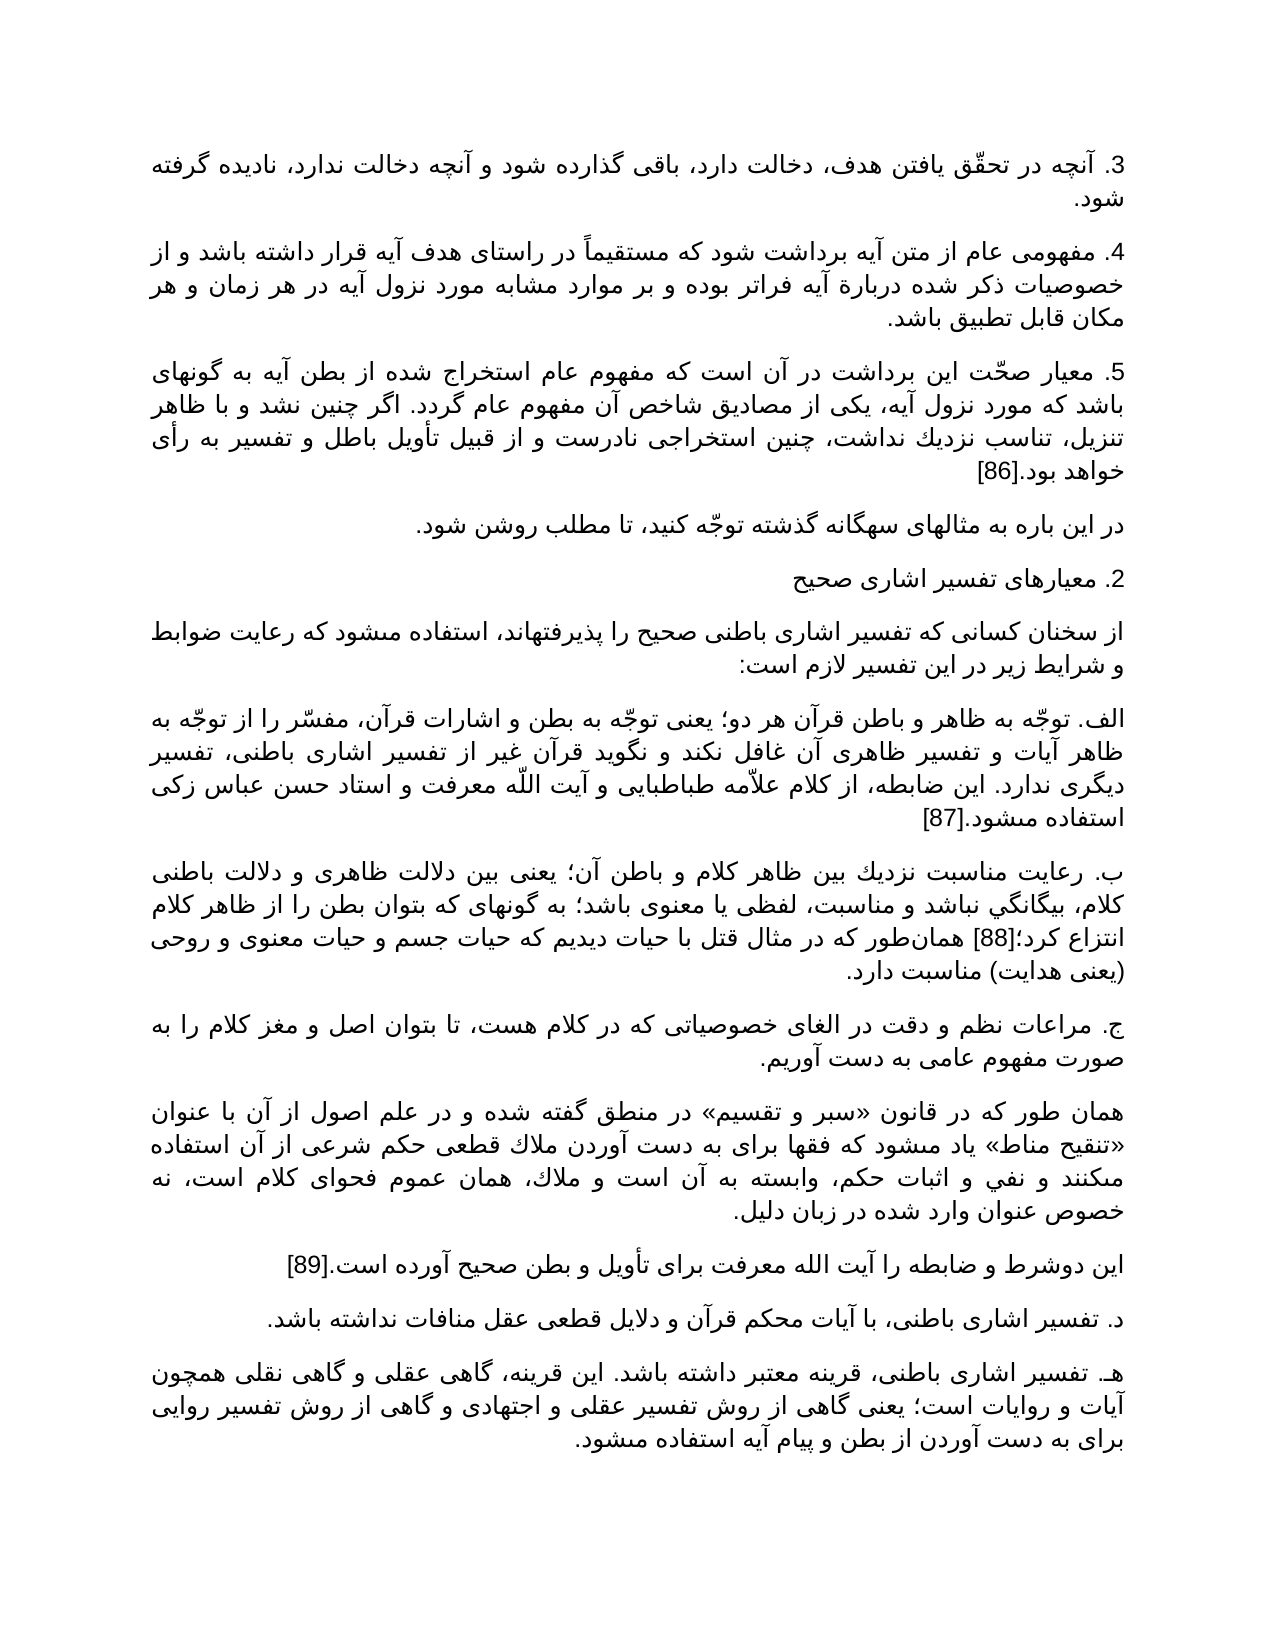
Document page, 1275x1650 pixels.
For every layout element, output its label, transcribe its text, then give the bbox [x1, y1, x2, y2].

text هـ. تفسير اشارى باطنى، قرينه‏ معتبر داشته باشد. اين قرينه، گاهى عقلى و گاهى نقلى همچون آيات و روايات است؛ يعنى گاهى از روش تفسير عقلى و اجتهادى و گاهى از روش تفسير روايى براى به دست آوردن از بطن و پيام آيه استفاده مى‏شود. [150, 1358, 1125, 1452]
text ج. مراعات نظم و دقت در الغاى خصوصياتى كه در كلام هست، تا بتوان اصل و مغز كلام را به صورت مفهوم عامى به دست آوريم. [150, 1010, 1125, 1072]
text در اين باره به مثال‏هاى سه‏گانه گذشته توجّه كنيد، تا مطلب روشن شود. [150, 510, 1125, 538]
text د. تفسير اشارى باطنى، با آيات محكم قرآن و دلايل قطعى عقل منافات نداشته باشد. [150, 1304, 1125, 1332]
text از سخنان كسانى كه تفسير اشارى باطنى صحيح را پذيرفته‏اند، استفاده مى‏شود كه رعايت ضوابط و شرايط زير در اين تفسير لازم است: [150, 617, 1125, 679]
text 2. معيارهاى تفسير اشارى صحيح [150, 563, 1125, 592]
text الف. توجّه به ظاهر و باطن قرآن هر دو؛ يعنى توجّه به بطن و اشارات قرآن، مفسّر را از توجّه به ظاهر آيات و تفسير ظاهرى آن غافل نكند و نگويد قرآن غير از تفسير اشارى باطنى، تفسير ديگرى ندارد. اين ضابطه، از كلام علاّمه‏ طباطبايى و آيت اللّه معرفت و استاد حسن عباس زكى استفاده مى‏شود.[87] [150, 704, 1125, 832]
text اين دوشرط و ضابطه را آيت الله معرفت براى تأويل و بطن صحيح آورده‏ است.[89] [150, 1250, 1125, 1279]
text 5. معيار صحّت اين برداشت در آن است كه مفهوم عام استخراج شده از بطن آيه به گونه‏اى باشد كه مورد نزول آيه، يكى از مصاديق شاخص آن مفهوم عام گردد. اگر چنين نشد و با ظاهر تنزيل، تناسب نزديك نداشت، چنين استخراجى نادرست و از قبيل تأويل باطل و تفسير به رأى خواهد بود.[86] [150, 357, 1125, 484]
text همان طور كه در قانون «سبر و تقسيم» در منطق گفته شده و در علم اصول از آن با عنوان «تنقيح مناط» ياد مى‏شود كه فقها براى به دست آوردن ملاك قطعى حكم شرعى از آن استفاده مى‏كنند و نفي و اثبات حكم، وابسته به آن است و ملاك، همان عموم فحواى كلام است، نه خصوص عنوان وارد شده در زبان دليل. [150, 1097, 1125, 1225]
text 4. مفهومى عام از متن آيه برداشت شود كه مستقيماً در راستاى هدف آيه قرار داشته باشد و از خصوصيات ذكر شده دربارة آيه فراتر بوده و بر موارد مشابه مورد نزول آيه در هر زمان و هر مكان قابل تطبيق باشد. [150, 237, 1125, 332]
text ب. رعايت مناسبت نزديك بين ظاهر كلام و باطن آن؛ يعنى بين دلالت ظاهرى و دلالت باطنى كلام، بيگانگي نباشد و مناسبت، لفظى يا معنوى باشد؛ به گونه‏اى كه بتوان بطن را از ظاهر كلام انتزاع كرد؛[88] همان‌طور كه در مثال قتل با حيات ديديم كه حيات جسم و حيات معنوى و روحى (يعنى هدايت) مناسبت دارد. [150, 857, 1125, 985]
text 3. آنچه در تحقّق يافتن هدف، دخالت دارد، باقى گذارده شود و آنچه دخالت ندارد، ناديده گرفته شود. [150, 150, 1125, 212]
